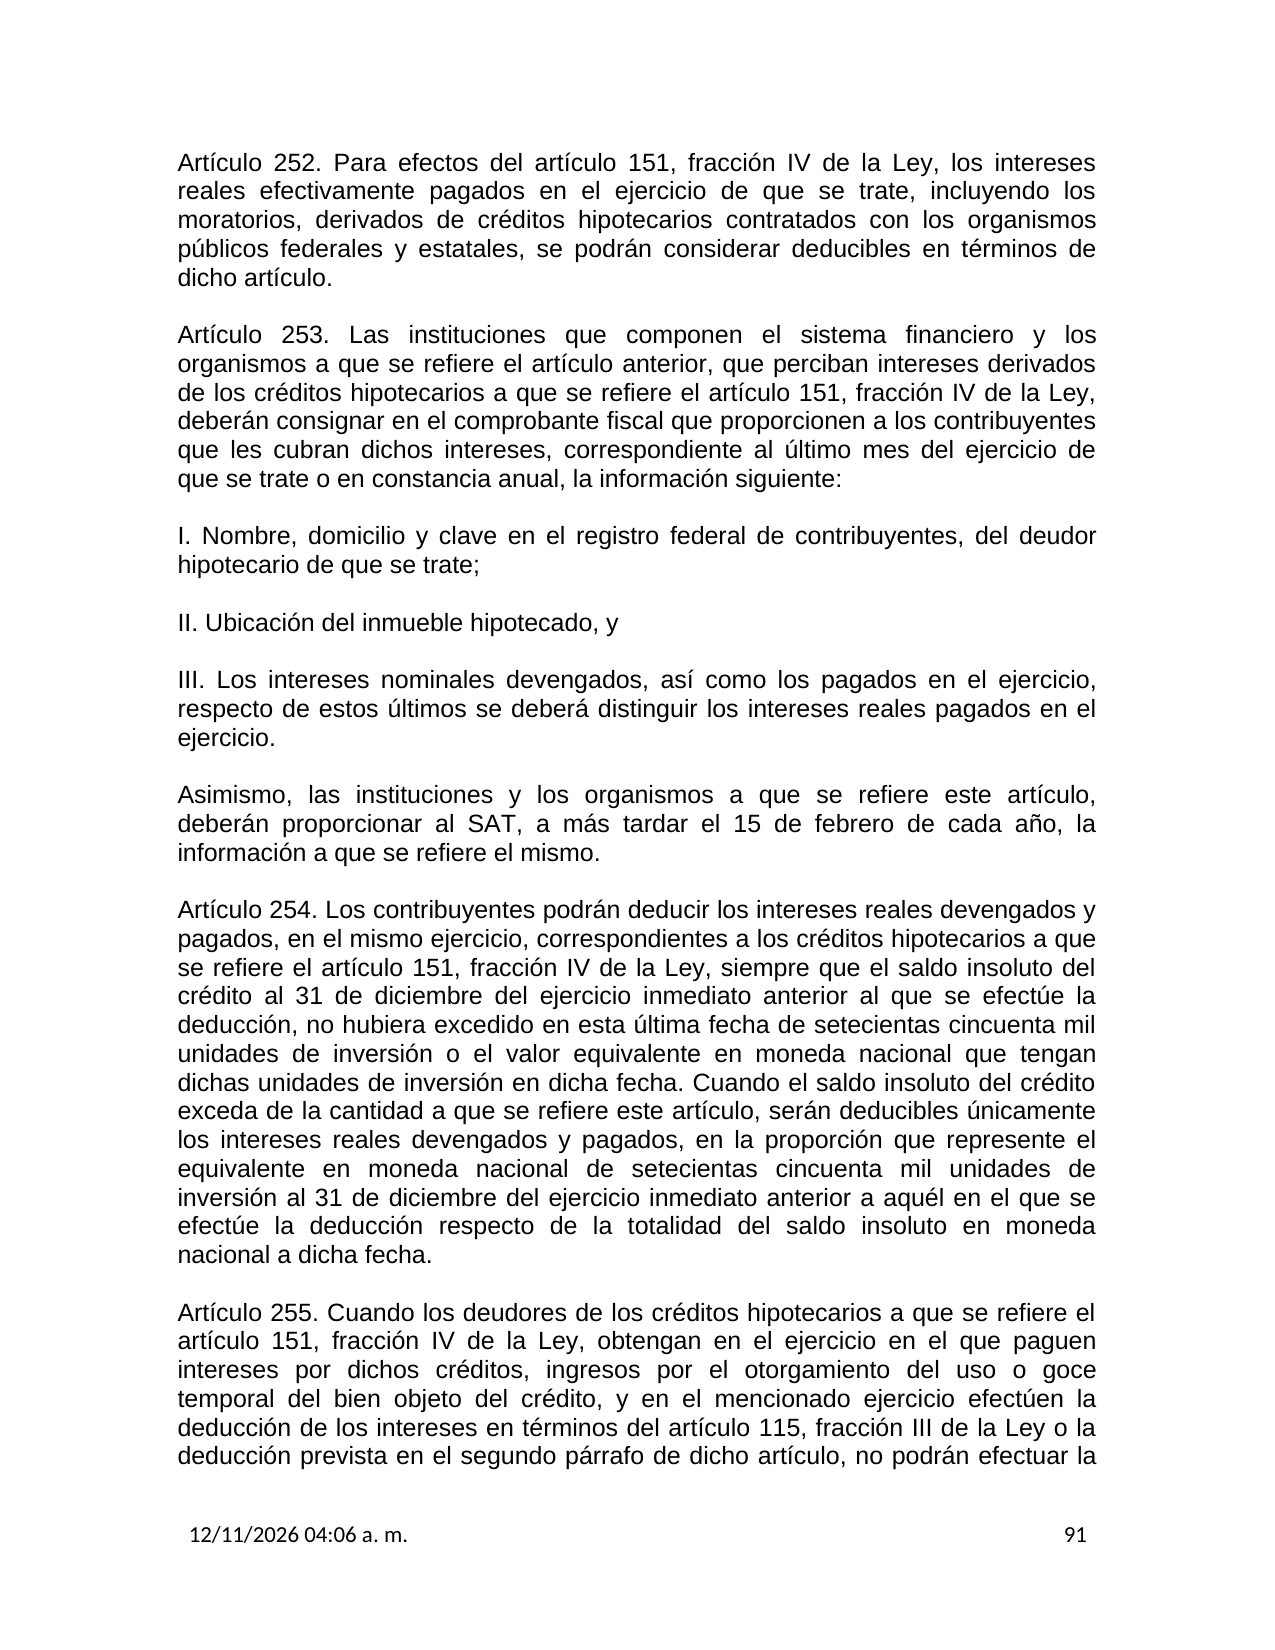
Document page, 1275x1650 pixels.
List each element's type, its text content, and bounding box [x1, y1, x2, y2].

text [177, 1298, 1098, 1470]
text Artículo 253. Las instituciones que componen el sistema financiero y los organismos a que se refiere el artículo anterior, que perciban intereses derivados de los créditos hipotecarios a que se refiere el artículo 151, fracción IV de la Ley, deberán consignar en el comprobante fiscal que proporcionen a los contribuyentes que les cubran dichos intereses, correspondiente al último mes del ejercicio de que se trate o en constancia anual, la información siguiente: [177, 320, 1098, 493]
text I. Nombre, domicilio y clave en el registro federal de contribuyentes, del deudor hipotecario de que se trate; [177, 521, 1098, 579]
text Artículo 252. Para efectos del artículo 151, fracción IV de la Ley, los intereses reales efectivamente pagados en el ejercicio de que se trate, incluyendo los moratorios, derivados de créditos hipotecarios contratados con los organismos públicos federales y estatales, se podrán considerar deducibles en términos de dicho artículo. [177, 148, 1098, 291]
text Asimismo, las instituciones y los organismos a que se refiere este artículo, deberán proporcionar al SAT, a más tardar el 15 de febrero de cada año, la información a que se refiere el mismo. [177, 780, 1098, 866]
text Artículo 254. Los contribuyentes podrán deducir los intereses reales devengados y pagados, en el mismo ejercicio, correspondientes a los créditos hipotecarios a que se refiere el artículo 151, fracción IV de la Ley, siempre que el saldo insoluto del crédito al 31 de diciembre del ejercicio inmediato anterior al que se efectúe la deducción, no hubiera excedido en esta última fecha de setecientas cincuenta mil unidades de inversión o el valor equivalente en moneda nacional que tengan dichas unidades de inversión en dicha fecha. Cuando el saldo insoluto del crédito exceda de la cantidad a que se refiere este artículo, serán deducibles únicamente los intereses reales devengados y pagados, en la proporción que represente el equivalente en moneda nacional de setecientas cincuenta mil unidades de inversión al 31 de diciembre del ejercicio inmediato anterior a aquél en el que se efectúe la deducción respecto de la totalidad del saldo insoluto en moneda nacional a dicha fecha. [177, 895, 1098, 1269]
text II. Ubicación del inmueble hipotecado, y [177, 608, 1098, 636]
text III. Los intereses nominales devengados, así como los pagados en el ejercicio, respecto de estos últimos se deberá distinguir los intereses reales pagados en el ejercicio. [177, 665, 1098, 751]
